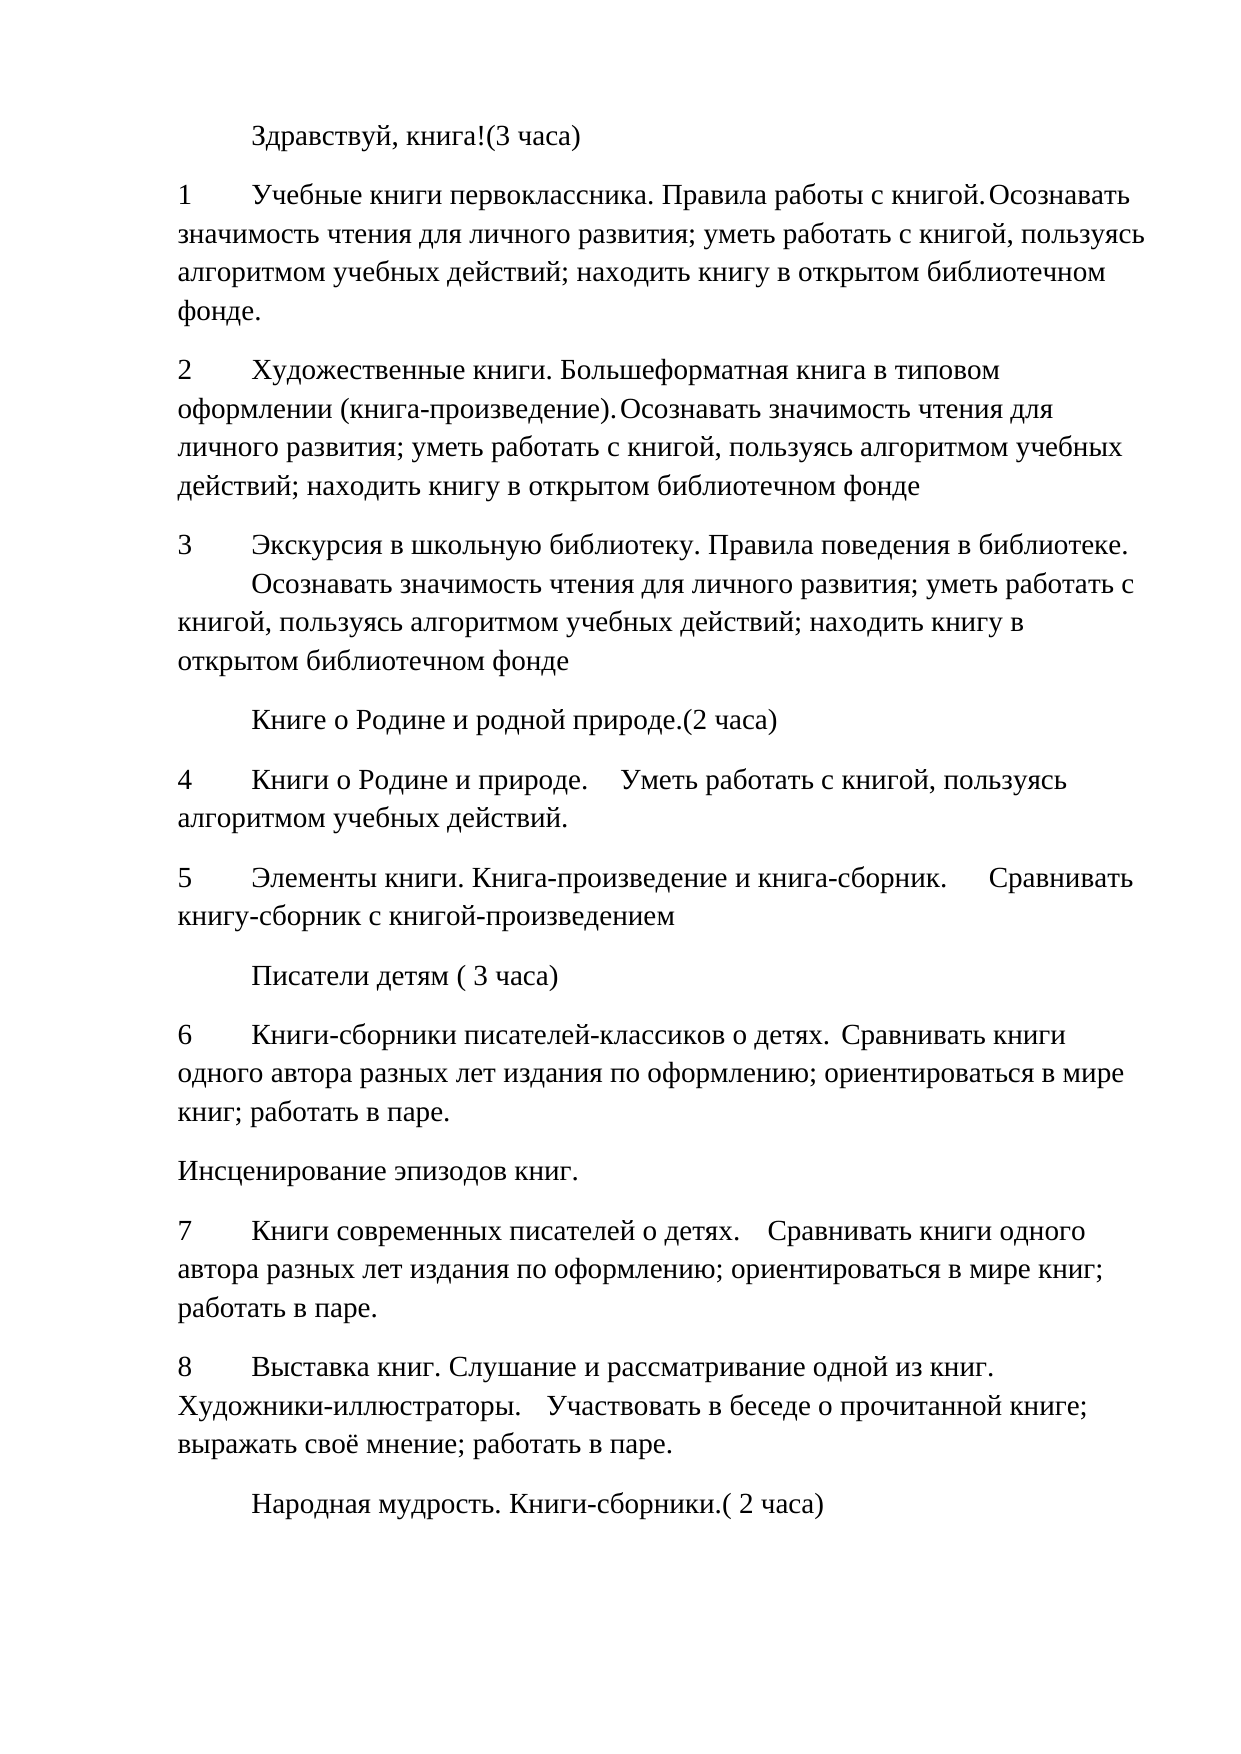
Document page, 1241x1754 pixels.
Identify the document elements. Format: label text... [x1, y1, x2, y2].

text Книге о Родине и родной природе.(2 часа) [177, 702, 1152, 736]
text 5 Элементы книги. Книга-произведение и книга-сборник. Сравнивать книгу-сборник с книгой-произведением [177, 860, 1152, 932]
text Здравствуй, книга!(3 часа) [177, 118, 1152, 152]
text 3 Экскурсия в школьную библиотеку. Правила поведения в библиотеке. Осознавать значимость чтения для личного развития; уметь работать с книгой, пользуясь алгоритмом учебных действий; находить книгу в открытом библиотечном фонде [177, 527, 1152, 677]
text 6 Книги-сборники писателей-классиков о детях. Сравнивать книги одного автора разных лет издания по оформлению; ориентироваться в мире книг; работать в паре. [177, 1017, 1152, 1128]
text Инсценирование эпизодов книг. [177, 1153, 1152, 1187]
text 4 Книги о Родине и природе. Уметь работать с книгой, пользуясь алгоритмом учебных действий. [177, 762, 1152, 834]
text 7 Книги современных писателей о детях. Сравнивать книги одного автора разных лет издания по оформлению; ориентироваться в мире книг; работать в паре. [177, 1213, 1152, 1323]
text 2 Художественные книги. Большеформатная книга в типовом оформлении (книга-произведение). Осознавать значимость чтения для личного развития; уметь работать с книгой, пользуясь алгоритмом учебных действий; находить книгу в открытом библиотечном фонде [177, 352, 1152, 502]
text 8 Выставка книг. Слушание и рассматривание одной из книг. Художники-иллюстраторы. Участвовать в беседе о прочитанной книге; выражать своё мнение; работать в паре. [177, 1349, 1152, 1460]
text 1 Учебные книги первоклассника. Правила работы с книгой. Осознавать значимость чтения для личного развития; уметь работать с книгой, пользуясь алгоритмом учебных действий; находить книгу в открытом библиотечном фонде. [177, 177, 1152, 327]
text Писатели детям ( 3 часа) [177, 958, 1152, 991]
text Народная мудрость. Книги-сборники.( 2 часа) [177, 1486, 1152, 1519]
